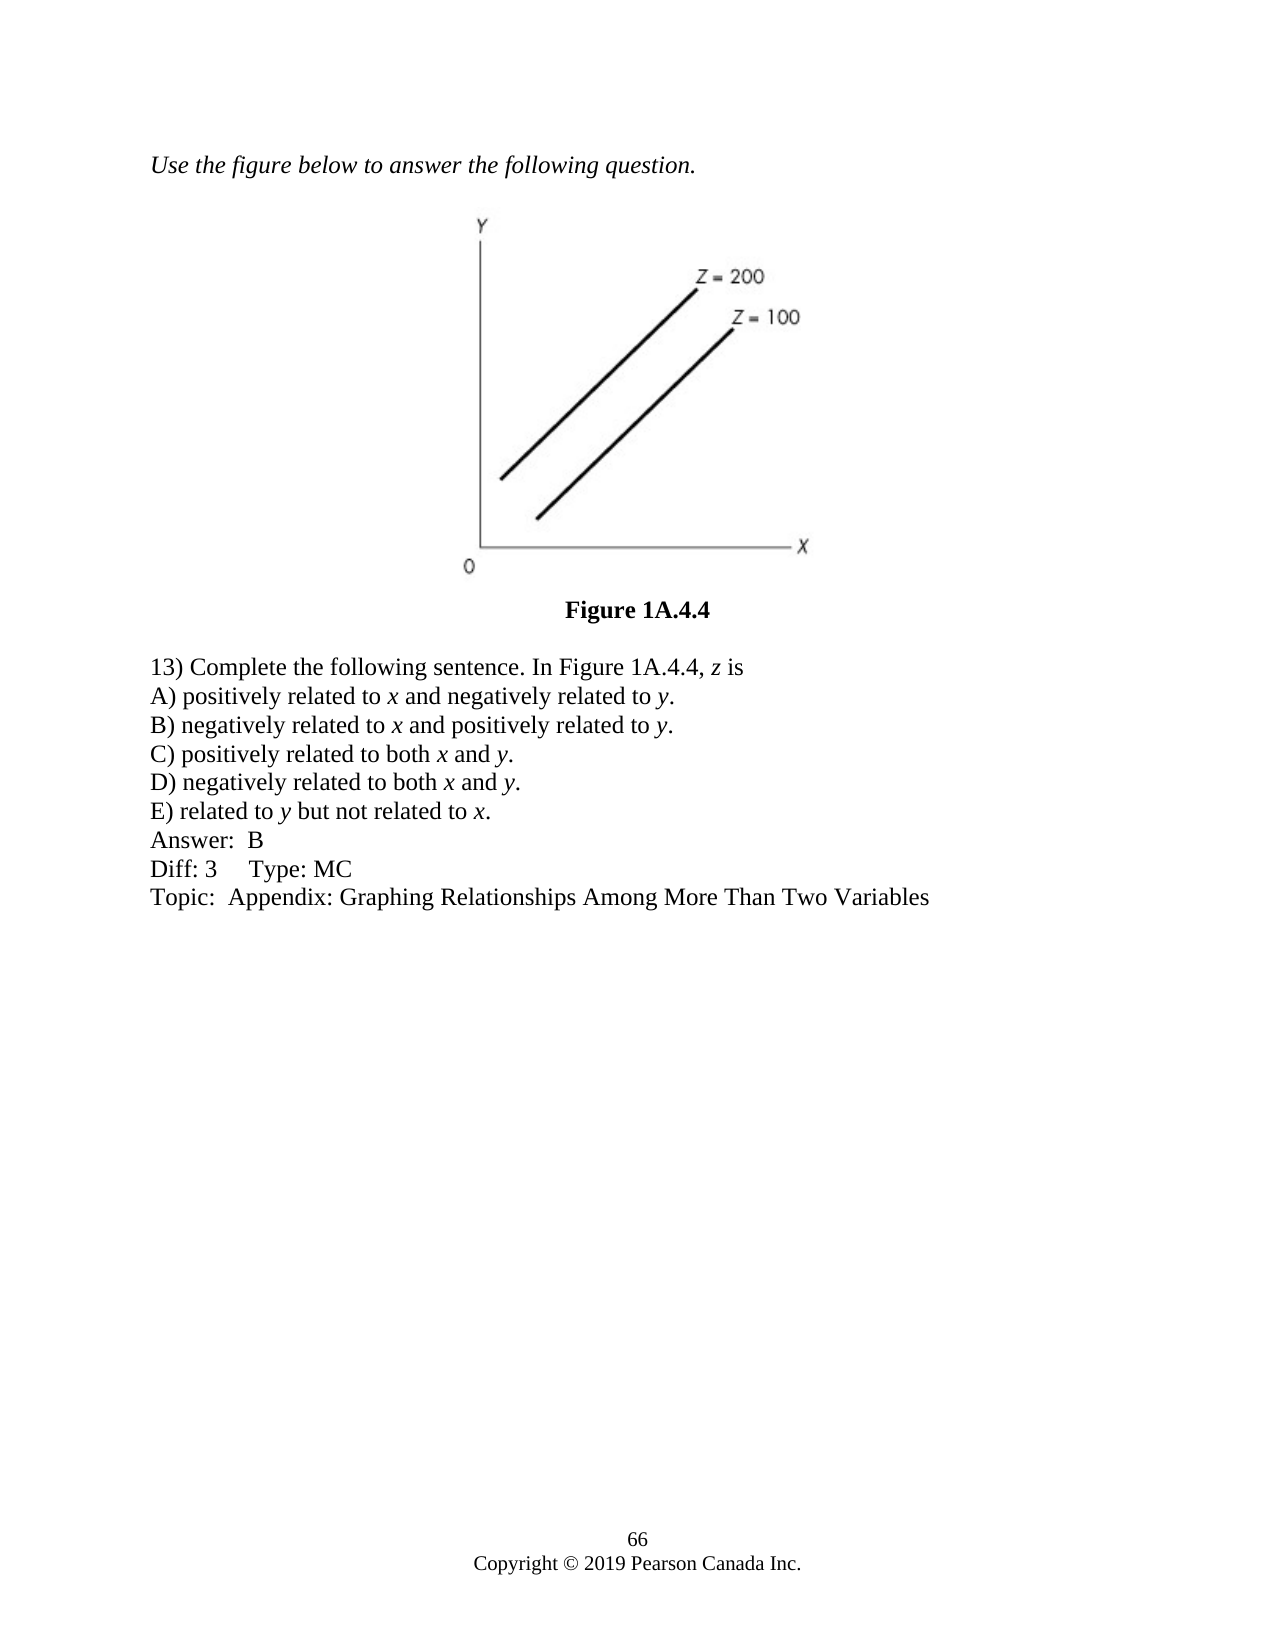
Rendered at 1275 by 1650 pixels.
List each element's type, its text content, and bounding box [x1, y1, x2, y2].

text A) positively related to x and negatively related to y. [150, 681, 1125, 710]
text E) related to y but not related to x. [150, 796, 1125, 825]
text C) positively related to both x and y. [150, 739, 1125, 767]
text Figure 1A.4.4 [150, 595, 1125, 624]
text B) negatively related to x and positively related to y. [150, 710, 1125, 739]
text 13) Complete the following sentence. In Figure 1A.4.4, z is [150, 652, 1125, 681]
text D) negatively related to both x and y. [150, 767, 1125, 796]
text Topic: Appendix: Graphing Relationships Among More Than Two Variables [150, 882, 1125, 911]
text Diff: 3 Type: MC [150, 854, 1125, 882]
text Use the figure below to answer the following question. [150, 150, 1125, 179]
picture [450, 207, 826, 595]
text Answer: B [150, 825, 1125, 854]
